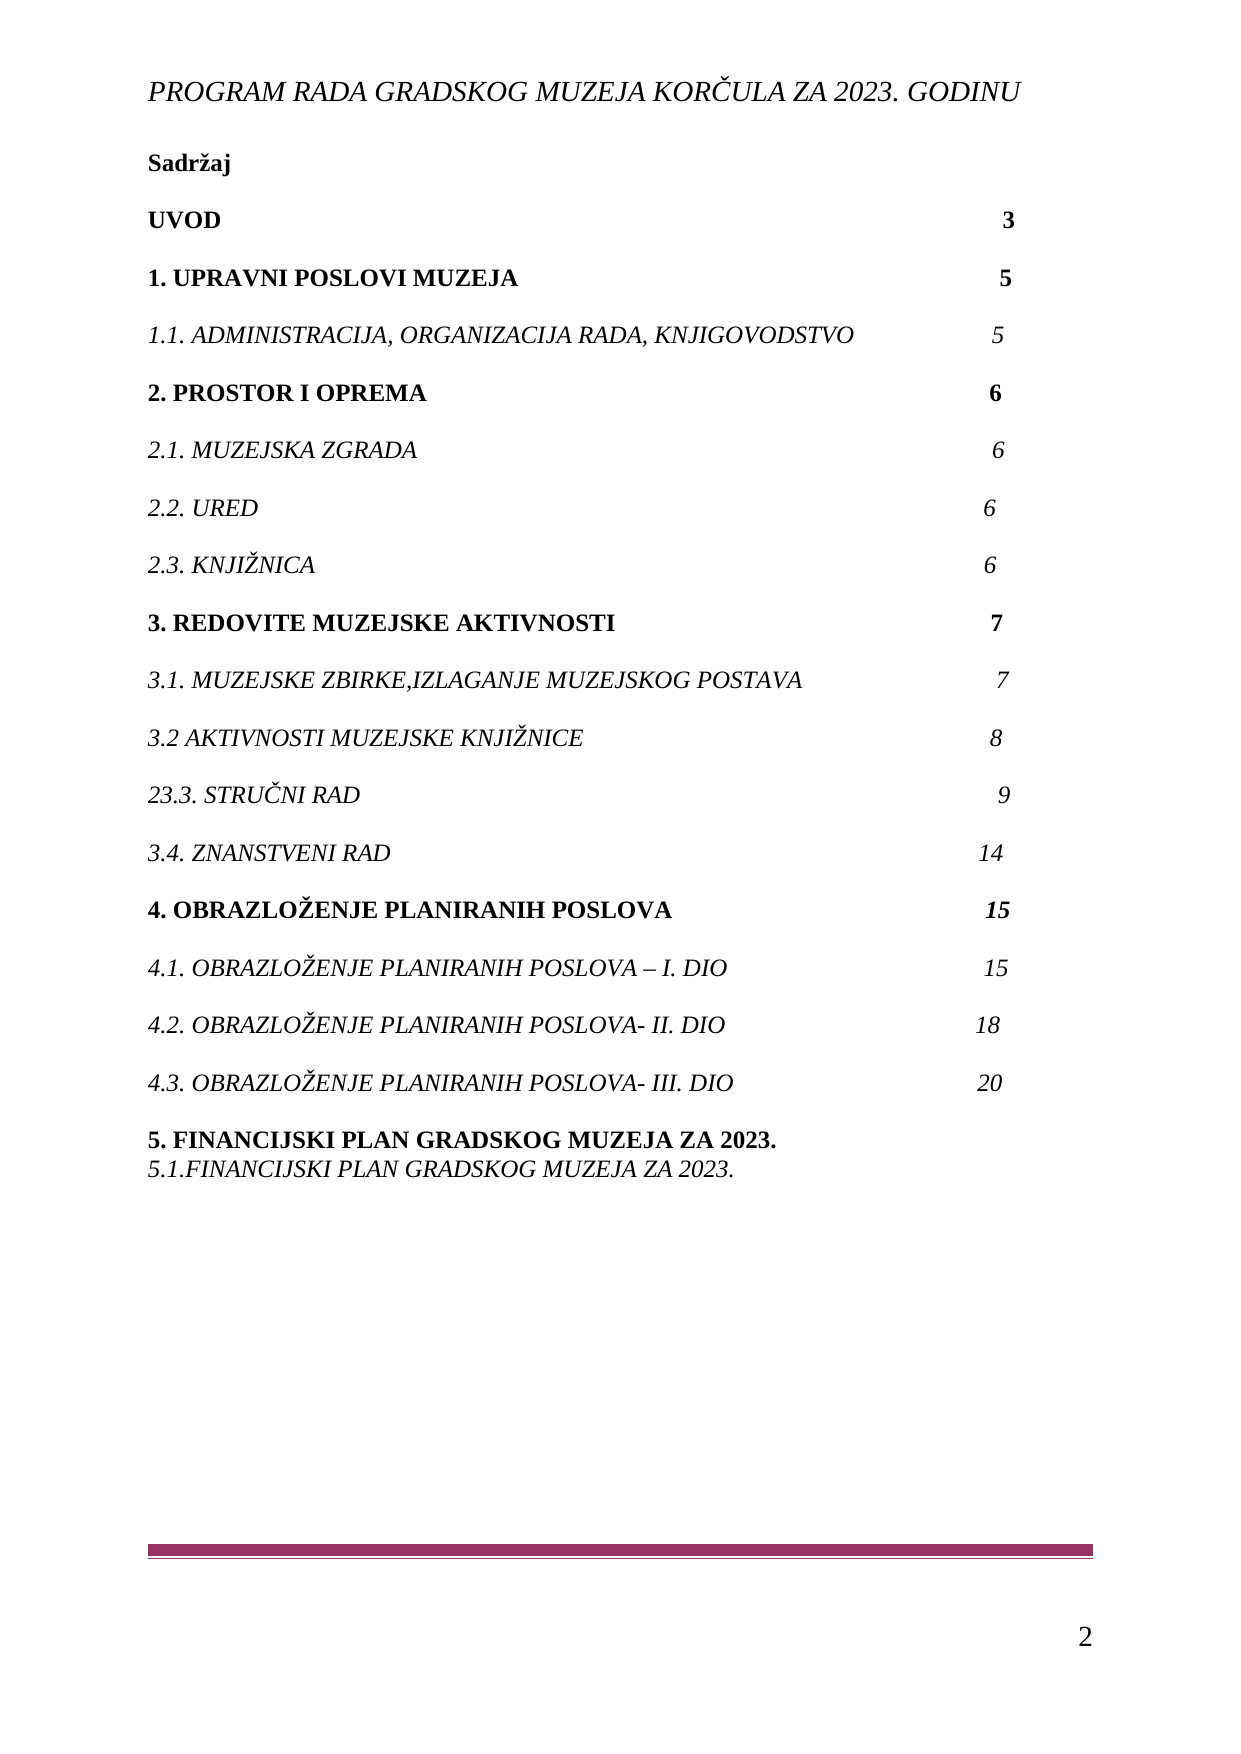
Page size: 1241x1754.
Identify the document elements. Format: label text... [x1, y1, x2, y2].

text 1.1. ADMINISTRACIJA, ORGANIZACIJA RADA, KNJIGOVODSTVO 5 [148, 320, 1093, 349]
text 2.1. MUZEJSKA ZGRADA 6 [148, 435, 1093, 464]
text 2.2. URED 6 [148, 493, 1093, 521]
text 23.3. STRUČNI RAD 9 [148, 780, 1093, 809]
text 4.2. OBRAZLOŽENJE PLANIRANIH POSLOVA- II. DIO 18 [148, 1010, 1093, 1039]
text UVOD 3 [148, 205, 1093, 234]
text 3.2 AKTIVNOSTI MUZEJSKE KNJIŽNICE 8 [148, 723, 1093, 751]
text 3.1. MUZEJSKE ZBIRKE,IZLAGANJE MUZEJSKOG POSTAVA 7 [148, 665, 1093, 694]
text 2. PROSTOR I OPREMA 6 [148, 378, 1093, 406]
text 2.3. KNJIŽNICA 6 [148, 550, 1093, 579]
text 5.1.FINANCIJSKI PLAN GRADSKOG MUZEJA ZA 2023. [148, 1154, 1093, 1183]
text 4. OBRAZLOŽENJE PLANIRANIH POSLOVA 15 [148, 895, 1093, 924]
text 4.1. OBRAZLOŽENJE PLANIRANIH POSLOVA – I. DIO 15 [148, 953, 1093, 981]
text 5. FINANCIJSKI PLAN GRADSKOG MUZEJA ZA 2023. [148, 1125, 1093, 1154]
text 1. UPRAVNI POSLOVI MUZEJA 5 [148, 263, 1093, 291]
text 3.4. ZNANSTVENI RAD 14 [148, 838, 1093, 866]
text Sadržaj [148, 148, 1093, 176]
text 4.3. OBRAZLOŽENJE PLANIRANIH POSLOVA- III. DIO 20 [148, 1068, 1093, 1096]
text 3. REDOVITE MUZEJSKE AKTIVNOSTI 7 [148, 608, 1093, 636]
